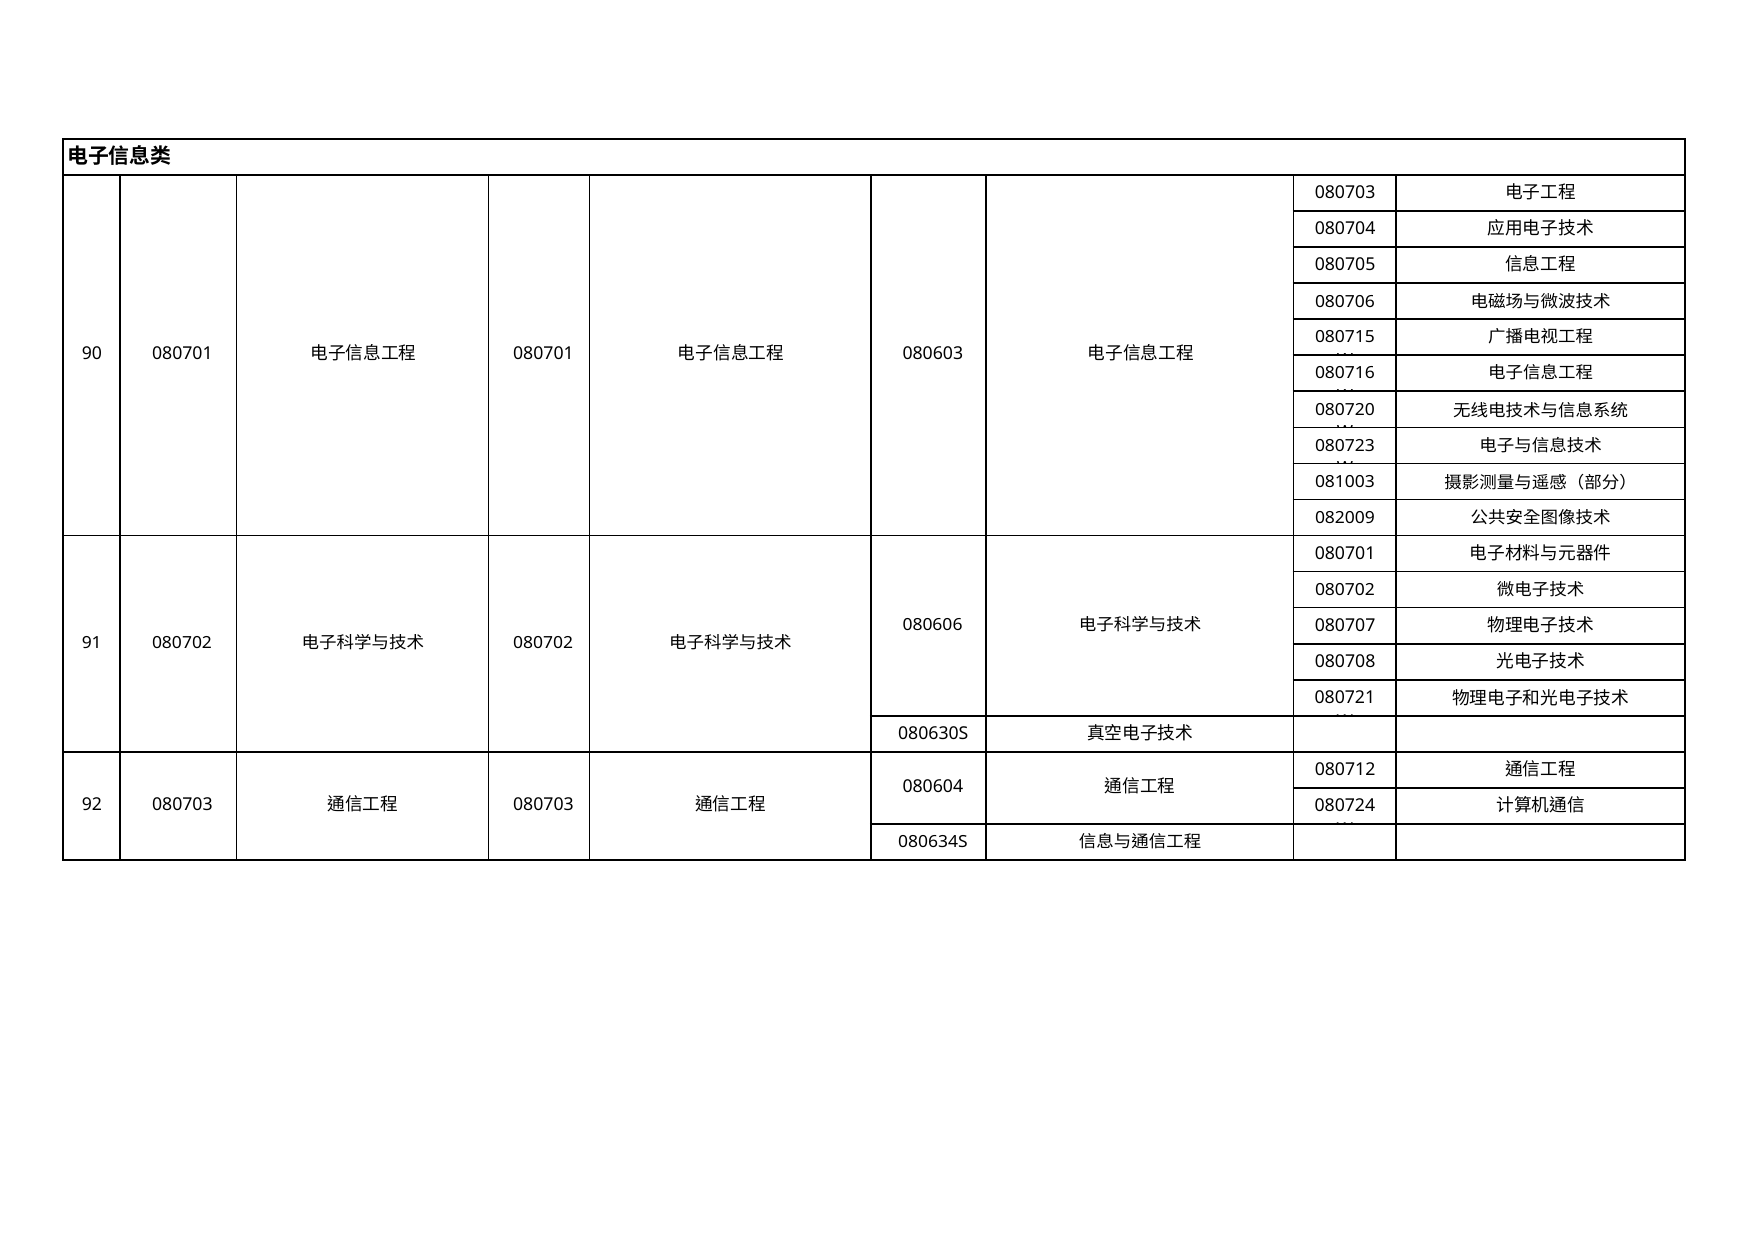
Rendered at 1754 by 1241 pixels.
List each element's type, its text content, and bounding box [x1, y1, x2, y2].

table_cell 计算机通信 [1397, 789, 1684, 823]
table_cell 080721W [1294, 681, 1395, 715]
table_cell 080706 [1294, 284, 1395, 318]
table_cell 080604 [872, 753, 985, 823]
table_cell 080720W [1294, 392, 1395, 426]
table_cell 080701 [489, 176, 589, 534]
table_cell 080702 [489, 536, 589, 751]
table_cell 080703 [1294, 176, 1395, 210]
table_cell 080707 [1294, 608, 1395, 643]
table_cell 电子科学与技术 [237, 536, 488, 751]
table_cell 通信工程 [1397, 753, 1684, 787]
table_cell 无线电技术与信息系统 [1397, 392, 1684, 426]
table_cell 应用电子技术 [1397, 212, 1684, 246]
table_cell 通信工程 [237, 753, 488, 859]
table_cell 080704 [1294, 212, 1395, 246]
table_cell 通信工程 [987, 753, 1293, 823]
table_cell 微电子技术 [1397, 572, 1684, 607]
table_cell 物理电子和光电子技术 [1397, 681, 1684, 715]
table_cell 真空电子技术 [987, 717, 1293, 751]
table_cell 080702 [1294, 572, 1395, 607]
table_cell 电子信息工程 [590, 176, 870, 534]
table_cell 080708 [1294, 645, 1395, 679]
table_cell 081003 [1294, 464, 1395, 498]
table_cell 信息工程 [1397, 248, 1684, 282]
table_cell 080701 [121, 176, 236, 534]
table_cell 080702 [121, 536, 236, 751]
table_cell 摄影测量与遥感（部分） [1397, 464, 1684, 498]
table_cell 080723W [1294, 428, 1395, 462]
table_cell 91 [64, 536, 119, 751]
table_cell 92 [64, 753, 119, 859]
table_cell [1397, 717, 1684, 751]
table_cell 90 [64, 176, 119, 534]
table_header 电子信息类 [64, 140, 1684, 174]
table_cell 080716W [1294, 356, 1395, 390]
table_cell 电子信息工程 [237, 176, 488, 534]
table_cell 080712 [1294, 753, 1395, 787]
table_cell 物理电子技术 [1397, 608, 1684, 643]
table_cell 080703 [489, 753, 589, 859]
table_cell [1397, 825, 1684, 859]
table_cell 080634S [872, 825, 985, 859]
table_cell 电子科学与技术 [987, 536, 1293, 715]
table_cell 082009 [1294, 500, 1395, 534]
table_cell 电子与信息技术 [1397, 428, 1684, 462]
table_cell 080724W [1294, 789, 1395, 823]
table_cell [1294, 825, 1395, 859]
table_cell 080703 [121, 753, 236, 859]
table_cell 080603 [872, 176, 985, 534]
table_cell 080701 [1294, 536, 1395, 571]
table_cell 电子信息工程 [1397, 356, 1684, 390]
table_cell 电子信息工程 [987, 176, 1293, 534]
table_cell 电磁场与微波技术 [1397, 284, 1684, 318]
table_cell [1294, 717, 1395, 751]
table_cell 080630S [872, 717, 985, 751]
table_cell 电子材料与元器件 [1397, 536, 1684, 571]
table_cell 信息与通信工程 [987, 825, 1293, 859]
table_cell 广播电视工程 [1397, 320, 1684, 354]
table_cell 光电子技术 [1397, 645, 1684, 679]
table_cell 电子科学与技术 [590, 536, 870, 751]
table_cell 080705 [1294, 248, 1395, 282]
table_cell 电子工程 [1397, 176, 1684, 210]
table_cell 公共安全图像技术 [1397, 500, 1684, 534]
table_cell 080606 [872, 536, 985, 715]
table_cell 080715W [1294, 320, 1395, 354]
table_cell 通信工程 [590, 753, 870, 859]
